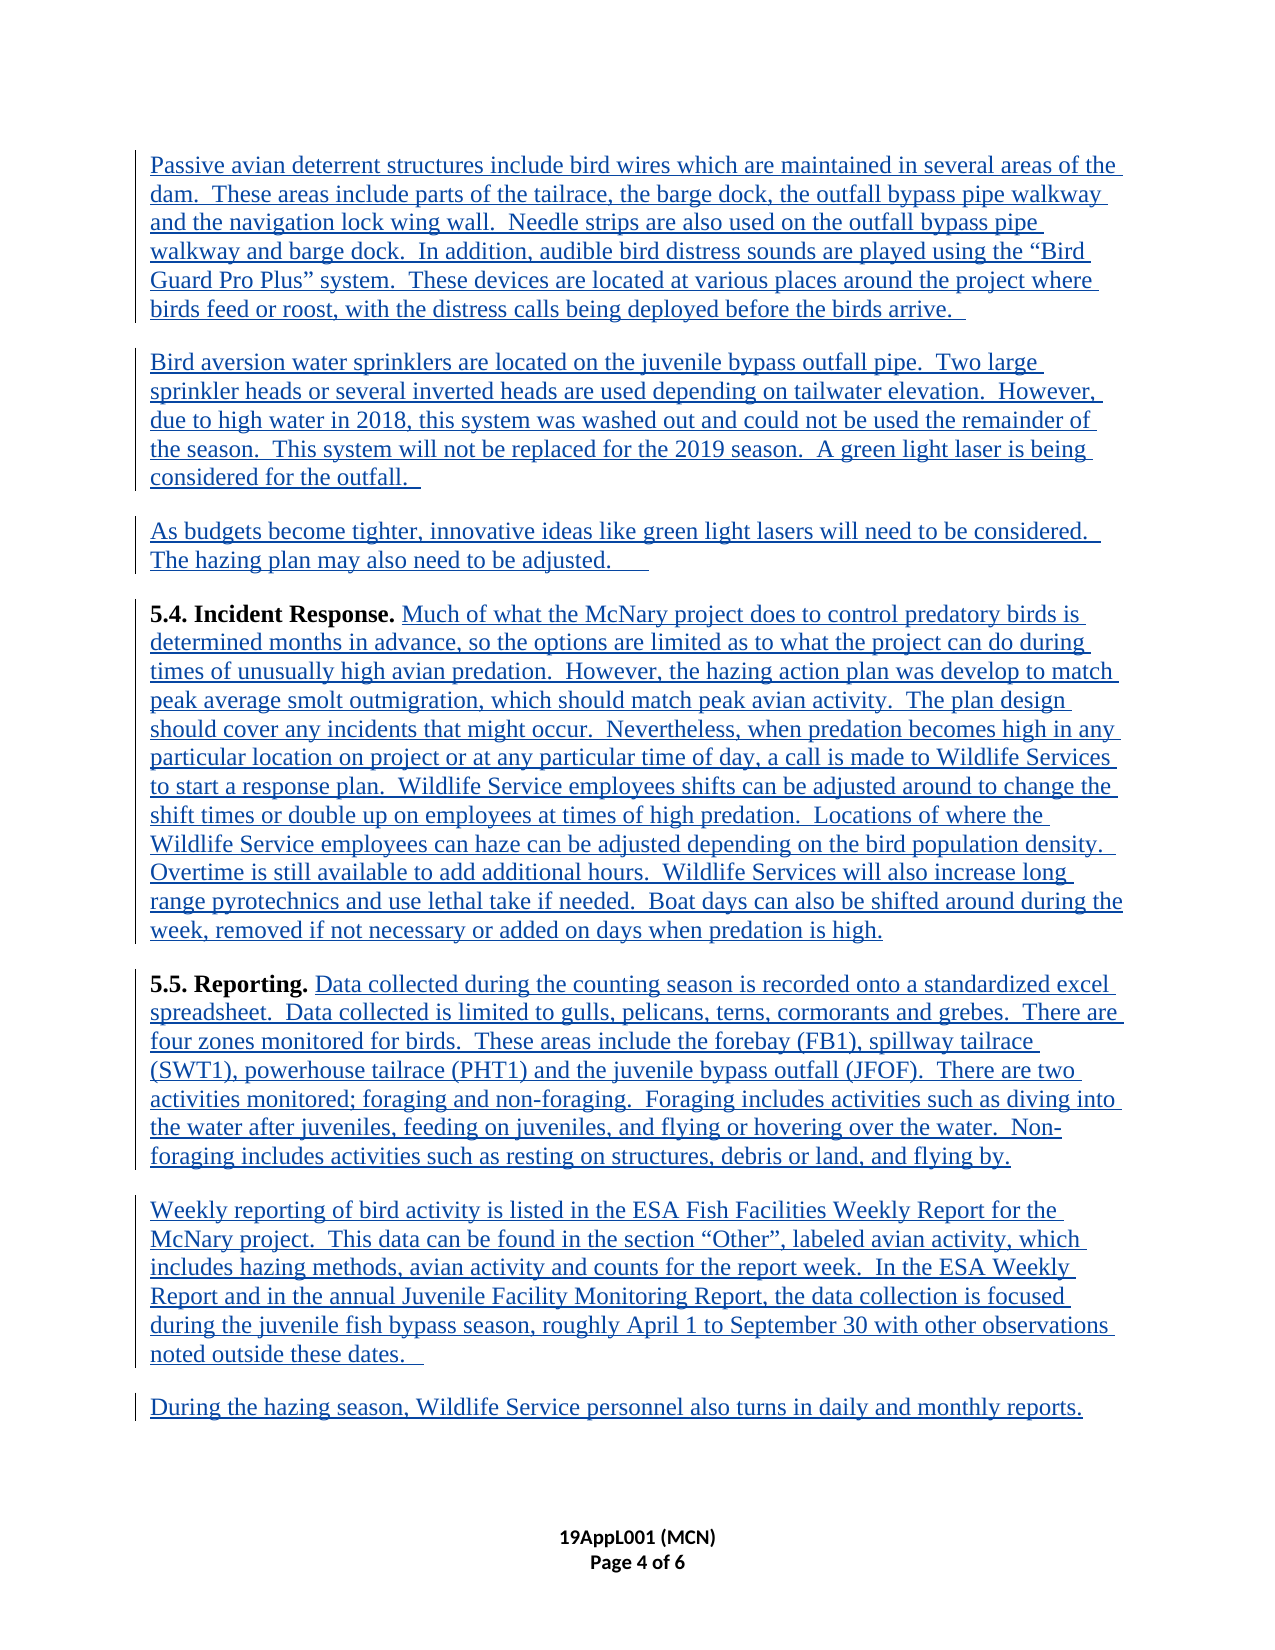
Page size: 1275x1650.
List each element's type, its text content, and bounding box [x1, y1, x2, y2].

list 5.4. Incident Response. [150, 599, 1125, 944]
list 5.5. Reporting. [150, 969, 1125, 1170]
